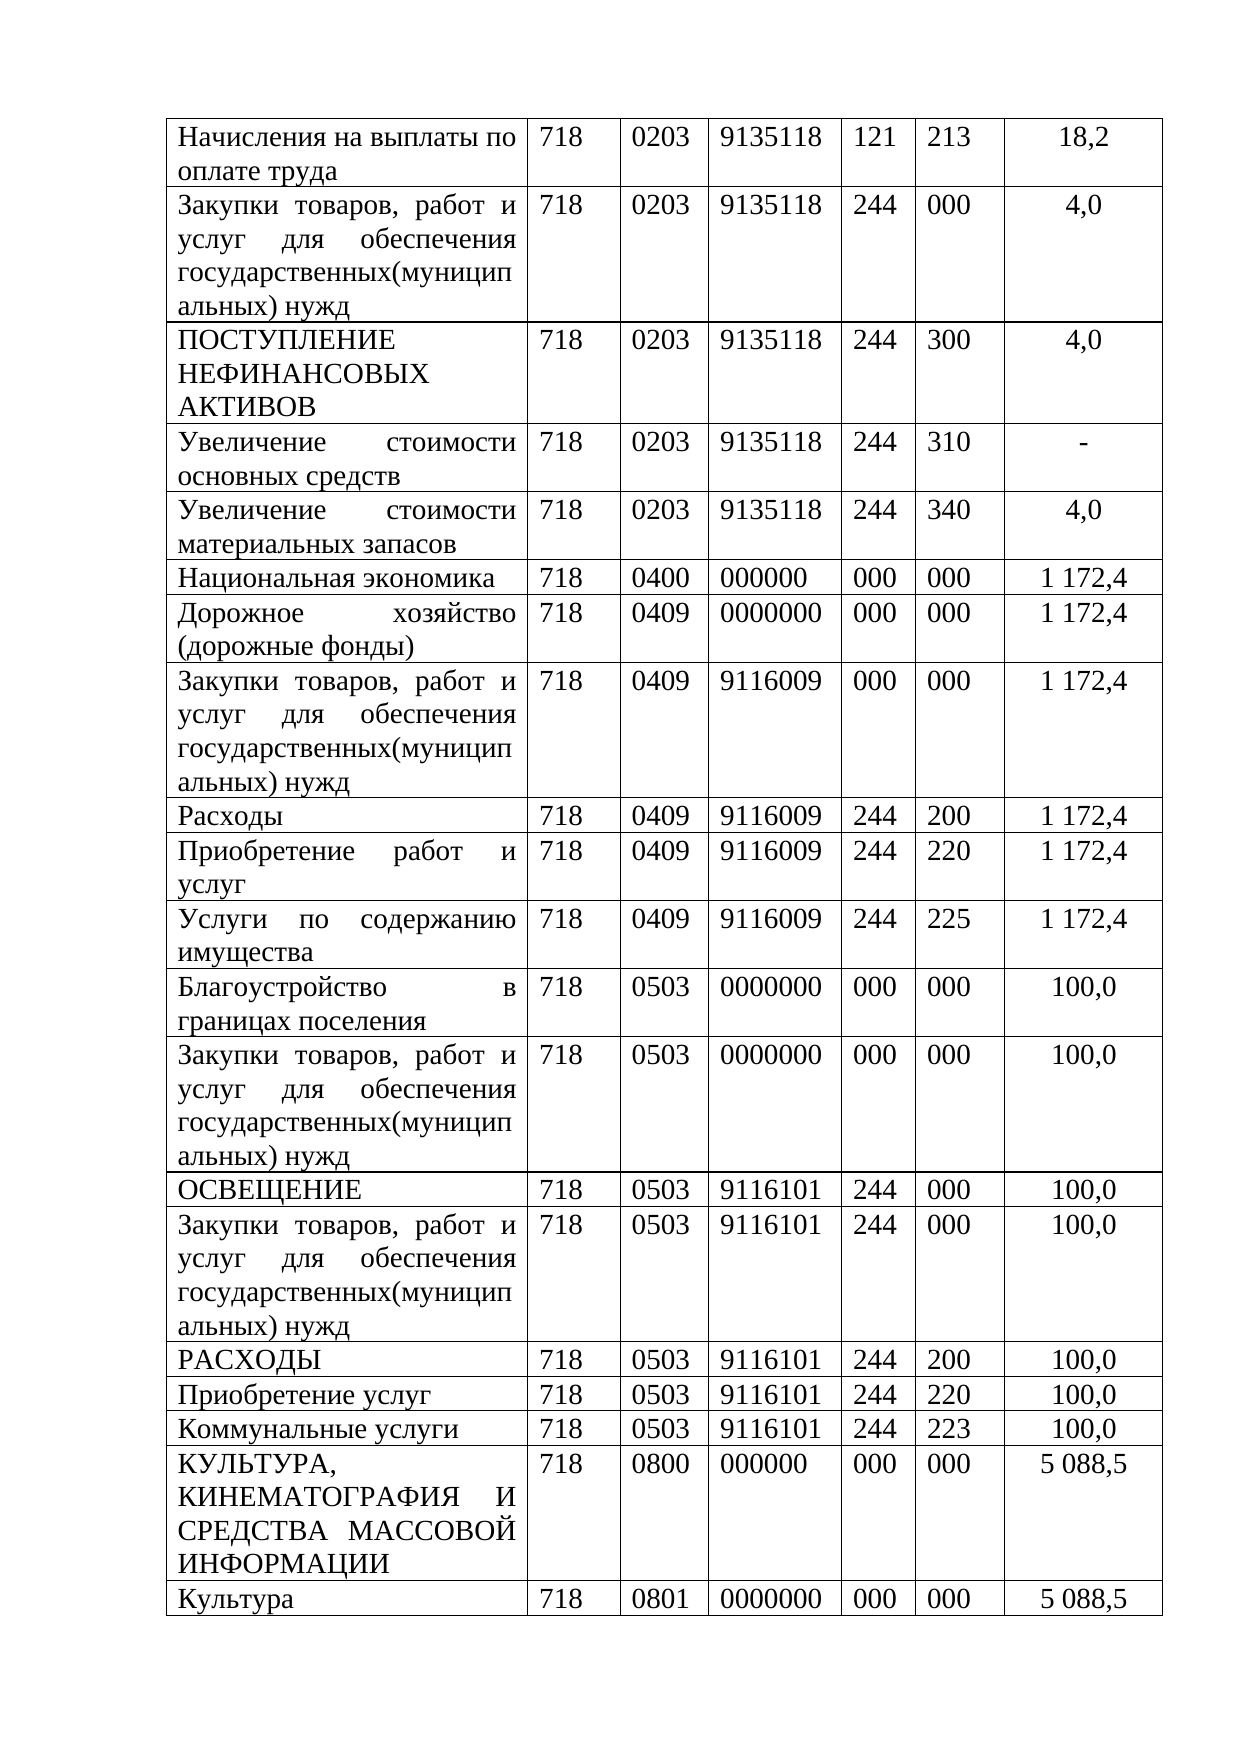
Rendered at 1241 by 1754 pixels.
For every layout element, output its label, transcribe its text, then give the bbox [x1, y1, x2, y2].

table_cell 4,0 [1005, 323, 1162, 423]
table_cell 1 172,4 [1005, 595, 1162, 662]
table_cell 000 [842, 1446, 915, 1580]
table_cell 244 [842, 1342, 915, 1376]
table_cell 5 088,5 [1005, 1581, 1162, 1615]
table_cell 9116101 [709, 1342, 841, 1376]
table_cell 310 [916, 424, 1004, 491]
table_cell 244 [842, 1173, 915, 1206]
table_cell 718 [528, 187, 620, 321]
table_cell Культура [167, 1581, 527, 1615]
table_cell 0409 [621, 798, 708, 832]
table_cell 9135118 [709, 492, 841, 559]
table_cell 000 [916, 663, 1004, 797]
table_cell 244 [842, 798, 915, 832]
table_cell РАСХОДЫ [167, 1342, 527, 1376]
table_cell 718 [528, 492, 620, 559]
table_cell 718 [528, 901, 620, 968]
table_cell 100,0 [1005, 969, 1162, 1036]
table_cell 718 [528, 560, 620, 594]
table_cell 000 [916, 560, 1004, 594]
table_cell 000000 [709, 560, 841, 594]
table_cell 1 172,4 [1005, 663, 1162, 797]
table_cell 718 [528, 1377, 620, 1410]
table_cell Приобретение услуг [167, 1377, 527, 1410]
table_cell 100,0 [1005, 1173, 1162, 1206]
table_cell 0801 [621, 1581, 708, 1615]
table_cell 9135118 [709, 187, 841, 321]
table_cell 244 [842, 492, 915, 559]
table_cell 0203 [621, 323, 708, 423]
table_cell 121 [842, 119, 915, 186]
table_cell 225 [916, 901, 1004, 968]
table_cell 244 [842, 1207, 915, 1341]
table_cell 000 [916, 1173, 1004, 1206]
table_cell 220 [916, 833, 1004, 900]
table_cell 718 [528, 424, 620, 491]
table_cell 18,2 [1005, 119, 1162, 186]
table_cell Начисления на выплаты по оплате труда [167, 119, 527, 186]
table_cell 718 [528, 595, 620, 662]
table_cell 9116009 [709, 833, 841, 900]
table_cell Расходы [167, 798, 527, 832]
table_cell 718 [528, 1581, 620, 1615]
table_cell 9135118 [709, 119, 841, 186]
table_cell 000 [842, 969, 915, 1036]
table_cell 220 [916, 1377, 1004, 1410]
table_cell ОСВЕЩЕНИЕ [167, 1173, 527, 1206]
table_cell 0000000 [709, 595, 841, 662]
table_cell 0503 [621, 969, 708, 1036]
table_cell 000 [916, 1207, 1004, 1341]
table_cell 244 [842, 424, 915, 491]
table_cell 1 172,4 [1005, 560, 1162, 594]
table_cell 0503 [621, 1411, 708, 1445]
table_cell 0000000 [709, 969, 841, 1036]
table_cell 718 [528, 1173, 620, 1206]
table_cell 718 [528, 1207, 620, 1341]
table_cell Закупки товаров, работ и услуг для обеспечения государственных(муниципальных) нужд [167, 1207, 527, 1341]
table_cell - [1005, 424, 1162, 491]
table_cell 0203 [621, 424, 708, 491]
table_cell 718 [528, 663, 620, 797]
table_cell 0800 [621, 1446, 708, 1580]
table_cell 000 [916, 187, 1004, 321]
table_cell 0203 [621, 492, 708, 559]
table_cell 9116101 [709, 1411, 841, 1445]
table_cell 244 [842, 833, 915, 900]
table_cell 718 [528, 833, 620, 900]
table_cell 213 [916, 119, 1004, 186]
table_cell 0400 [621, 560, 708, 594]
table_cell Закупки товаров, работ и услуг для обеспечения государственных(муниципальных) нужд [167, 187, 527, 321]
table_cell 9135118 [709, 323, 841, 423]
table_cell 1 172,4 [1005, 798, 1162, 832]
table_cell Увеличение стоимости материальных запасов [167, 492, 527, 559]
table_cell 0409 [621, 595, 708, 662]
table_cell 718 [528, 1342, 620, 1376]
table_cell 000 [916, 969, 1004, 1036]
table_cell 4,0 [1005, 492, 1162, 559]
table_cell 0503 [621, 1207, 708, 1341]
table_cell Услуги по содержанию имущества [167, 901, 527, 968]
table_cell 0409 [621, 663, 708, 797]
table_cell 000 [842, 663, 915, 797]
table_cell 0503 [621, 1342, 708, 1376]
table_cell 0409 [621, 901, 708, 968]
table_cell 100,0 [1005, 1037, 1162, 1171]
table_cell 000000 [709, 1446, 841, 1580]
table_cell 4,0 [1005, 187, 1162, 321]
table_cell 244 [842, 1377, 915, 1410]
table_cell ПОСТУПЛЕНИЕ НЕФИНАНСОВЫХ АКТИВОВ [167, 323, 527, 423]
table_cell 100,0 [1005, 1342, 1162, 1376]
table_cell 718 [528, 1446, 620, 1580]
table_cell 9116101 [709, 1173, 841, 1206]
table_cell Закупки товаров, работ и услуг для обеспечения государственных(муниципальных) нужд [167, 663, 527, 797]
table_cell 000 [916, 595, 1004, 662]
table_cell 0503 [621, 1173, 708, 1206]
table_cell 000 [916, 1037, 1004, 1171]
table_cell Дорожное хозяйство (дорожные фонды) [167, 595, 527, 662]
table_cell 0503 [621, 1037, 708, 1171]
table_cell 000 [842, 1581, 915, 1615]
table_cell 000 [916, 1581, 1004, 1615]
table_cell 0503 [621, 1377, 708, 1410]
table_cell 000 [842, 1037, 915, 1171]
table_cell 0203 [621, 119, 708, 186]
table_cell 244 [842, 187, 915, 321]
table_cell 0000000 [709, 1581, 841, 1615]
table_cell 5 088,5 [1005, 1446, 1162, 1580]
table_cell Национальная экономика [167, 560, 527, 594]
table_cell 718 [528, 119, 620, 186]
table_cell 9116101 [709, 1377, 841, 1410]
table_cell 000 [842, 560, 915, 594]
table_cell 223 [916, 1411, 1004, 1445]
table_cell 300 [916, 323, 1004, 423]
table_cell 9116101 [709, 1207, 841, 1341]
table_cell 340 [916, 492, 1004, 559]
table_cell Закупки товаров, работ и услуг для обеспечения государственных(муниципальных) нужд [167, 1037, 527, 1171]
table_cell 100,0 [1005, 1207, 1162, 1341]
table_cell 000 [916, 1446, 1004, 1580]
table_cell 718 [528, 1037, 620, 1171]
table_cell 100,0 [1005, 1377, 1162, 1410]
table_cell 244 [842, 1411, 915, 1445]
table_cell 1 172,4 [1005, 833, 1162, 900]
table_cell 0409 [621, 833, 708, 900]
table_cell 9135118 [709, 424, 841, 491]
table_cell 244 [842, 323, 915, 423]
table_cell 000 [842, 595, 915, 662]
table_cell 9116009 [709, 901, 841, 968]
table_cell 718 [528, 1411, 620, 1445]
table_cell 244 [842, 901, 915, 968]
table_cell 718 [528, 798, 620, 832]
table_cell Коммунальные услуги [167, 1411, 527, 1445]
table_cell 718 [528, 323, 620, 423]
table_cell КУЛЬТУРА, КИНЕМАТОГРАФИЯ И СРЕДСТВА МАССОВОЙ ИНФОРМАЦИИ [167, 1446, 527, 1580]
table_cell 1 172,4 [1005, 901, 1162, 968]
table_cell 9116009 [709, 663, 841, 797]
table_cell Увеличение стоимости основных средств [167, 424, 527, 491]
table_cell 100,0 [1005, 1411, 1162, 1445]
table_cell 200 [916, 1342, 1004, 1376]
table_cell 718 [528, 969, 620, 1036]
table_cell 0000000 [709, 1037, 841, 1171]
table_cell Приобретение работ и услуг [167, 833, 527, 900]
table_cell 0203 [621, 187, 708, 321]
table_cell 9116009 [709, 798, 841, 832]
table_cell 200 [916, 798, 1004, 832]
table_cell Благоустройство в границах поселения [167, 969, 527, 1036]
